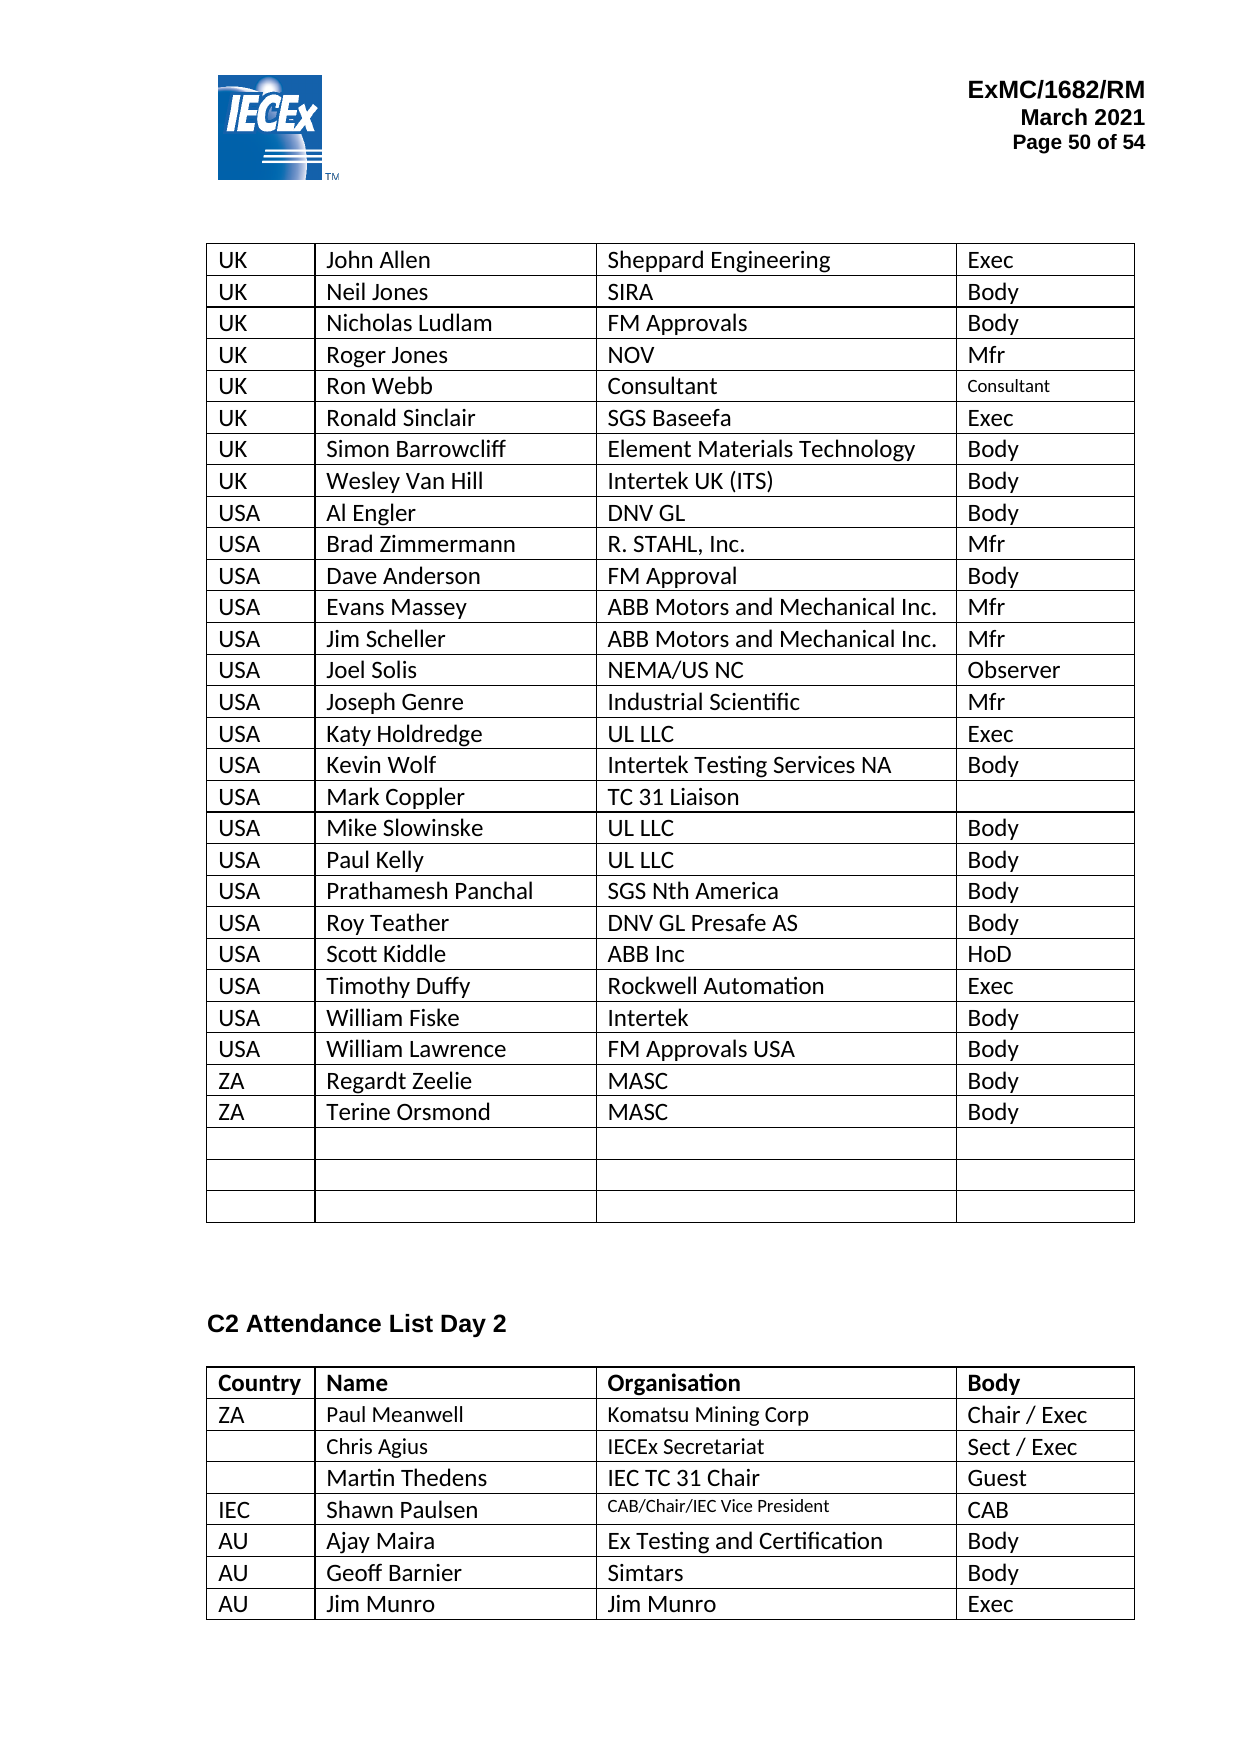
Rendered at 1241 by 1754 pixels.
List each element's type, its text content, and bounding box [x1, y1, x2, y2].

table_cell Body [957, 1096, 1134, 1127]
table_cell Roger Jones [316, 339, 596, 369]
table_cell USA [207, 970, 314, 1001]
table_cell Simtars [597, 1557, 956, 1587]
table_cell AU [207, 1557, 314, 1587]
table_cell Timothy Duffy [316, 970, 596, 1001]
table_cell Element Materials Technology [597, 434, 956, 464]
table_cell Mark Coppler [316, 781, 596, 811]
table_cell USA [207, 1002, 314, 1032]
table_cell ABB Inc [597, 939, 956, 969]
table_cell MASC [597, 1096, 956, 1127]
table_cell Sect / Exec [957, 1431, 1134, 1461]
table_cell Observer [957, 655, 1134, 685]
table_cell William Lawrence [316, 1033, 596, 1064]
table_cell [207, 1160, 314, 1190]
table_cell [597, 1128, 956, 1158]
table_cell Mfr [957, 591, 1134, 622]
table_cell USA [207, 497, 314, 527]
table_cell Scott Kiddle [316, 939, 596, 969]
table_cell Consultant [597, 371, 956, 401]
table_cell [957, 1191, 1134, 1222]
table_cell SGS Nth America [597, 876, 956, 906]
table_cell USA [207, 749, 314, 780]
table_cell Body [957, 876, 1134, 906]
table_cell UK [207, 308, 314, 338]
table_cell Ron Webb [316, 371, 596, 401]
table_header Name [316, 1368, 596, 1398]
table_cell UL LLC [597, 844, 956, 874]
table_cell UL LLC [597, 813, 956, 843]
table_cell Body [957, 907, 1134, 938]
table_cell Wesley Van Hill [316, 465, 596, 496]
table_cell Body [957, 749, 1134, 780]
table_cell HoD [957, 939, 1134, 969]
table_cell Intertek UK (ITS) [597, 465, 956, 496]
table_cell Paul Kelly [316, 844, 596, 874]
table_cell USA [207, 907, 314, 938]
table_cell USA [207, 560, 314, 590]
table_cell Chris Agius [316, 1431, 596, 1461]
table_cell [316, 1191, 596, 1222]
table_cell Ajay Maira [316, 1525, 596, 1556]
table_cell Mike Slowinske [316, 813, 596, 843]
table_cell TC 31 Liaison [597, 781, 956, 811]
table_cell Industrial Scientific [597, 686, 956, 717]
table_cell FM Approvals USA [597, 1033, 956, 1064]
table_cell Mfr [957, 623, 1134, 653]
table_cell Martin Thedens [316, 1462, 596, 1493]
table_cell Geoff Barnier [316, 1557, 596, 1587]
table_cell Chair / Exec [957, 1399, 1134, 1429]
table_cell [597, 1191, 956, 1222]
table_cell Mfr [957, 686, 1134, 717]
table_cell Prathamesh Panchal [316, 876, 596, 906]
table_cell [957, 781, 1134, 811]
table_cell Katy Holdredge [316, 718, 596, 748]
table_cell Body [957, 497, 1134, 527]
table_cell Neil Jones [316, 276, 596, 306]
table_cell Guest [957, 1462, 1134, 1493]
table_cell Body [957, 560, 1134, 590]
table_cell NEMA/US NC [597, 655, 956, 685]
table_cell [207, 1128, 314, 1158]
table_cell Simon Barrowcliff [316, 434, 596, 464]
table_cell IEC [207, 1494, 314, 1524]
table_cell UK [207, 465, 314, 496]
table_cell Exec [957, 402, 1134, 433]
table_cell Ex Testing and Certification [597, 1525, 956, 1556]
table_cell [207, 1431, 314, 1461]
table_cell Body [957, 276, 1134, 306]
table_cell UK [207, 402, 314, 433]
table_cell SIRA [597, 276, 956, 306]
table_cell USA [207, 1033, 314, 1064]
table_cell ABB Motors and Mechanical Inc. [597, 591, 956, 622]
table_cell Exec [957, 1589, 1134, 1619]
table_cell Shawn Paulsen [316, 1494, 596, 1524]
table_cell William Fiske [316, 1002, 596, 1032]
table_cell Exec [957, 244, 1134, 275]
table_cell DNV GL Presafe AS [597, 907, 956, 938]
table_cell [207, 1191, 314, 1222]
table_cell UK [207, 371, 314, 401]
table_cell UK [207, 434, 314, 464]
text C2 Attendance List Day 2 [207, 1309, 1162, 1338]
table_cell Roy Teather [316, 907, 596, 938]
picture [218, 75, 339, 180]
table_cell Kevin Wolf [316, 749, 596, 780]
table_cell Brad Zimmermann [316, 528, 596, 559]
table_cell CAB [957, 1494, 1134, 1524]
table_cell R. STAHL, Inc. [597, 528, 956, 559]
table_cell USA [207, 623, 314, 653]
table_cell USA [207, 781, 314, 811]
table_cell [207, 1462, 314, 1493]
table_cell AU [207, 1589, 314, 1619]
table_cell Jim Munro [316, 1589, 596, 1619]
table_cell Body [957, 1002, 1134, 1032]
table_cell Body [957, 1557, 1134, 1587]
table_cell IECEx Secretariat [597, 1431, 956, 1461]
table_cell UK [207, 276, 314, 306]
table_cell Joel Solis [316, 655, 596, 685]
table_cell [316, 1160, 596, 1190]
table_cell Exec [957, 970, 1134, 1001]
table_cell UK [207, 244, 314, 275]
table_cell Rockwell Automation [597, 970, 956, 1001]
table_cell Body [957, 844, 1134, 874]
table_cell Regardt Zeelie [316, 1065, 596, 1095]
table_cell John Allen [316, 244, 596, 275]
table_cell USA [207, 718, 314, 748]
table_cell Joseph Genre [316, 686, 596, 717]
table_cell [316, 1128, 596, 1158]
table_cell [957, 1160, 1134, 1190]
table_cell Komatsu Mining Corp [597, 1399, 956, 1429]
table_cell Mfr [957, 528, 1134, 559]
table_cell Nicholas Ludlam [316, 308, 596, 338]
table_cell Jim Munro [597, 1589, 956, 1619]
table_cell Body [957, 813, 1134, 843]
table_cell USA [207, 876, 314, 906]
table_cell USA [207, 844, 314, 874]
table_cell USA [207, 655, 314, 685]
table_cell Jim Scheller [316, 623, 596, 653]
table_cell Paul Meanwell [316, 1399, 596, 1429]
table_cell FM Approvals [597, 308, 956, 338]
table_cell Body [957, 465, 1134, 496]
table_cell DNV GL [597, 497, 956, 527]
table_cell Sheppard Engineering [597, 244, 956, 275]
table_cell Dave Anderson [316, 560, 596, 590]
table_cell [597, 1160, 956, 1190]
table_cell UL LLC [597, 718, 956, 748]
table_cell ZA [207, 1399, 314, 1429]
table_cell USA [207, 686, 314, 717]
table_cell Body [957, 1033, 1134, 1064]
table_header Body [957, 1368, 1134, 1398]
table_cell CAB/Chair/IEC Vice President [597, 1494, 956, 1524]
table_cell USA [207, 939, 314, 969]
table_cell AU [207, 1525, 314, 1556]
table_header Organisation [597, 1368, 956, 1398]
table_cell USA [207, 591, 314, 622]
table_cell Body [957, 434, 1134, 464]
table_cell NOV [597, 339, 956, 369]
table_cell Intertek Testing Services NA [597, 749, 956, 780]
table_cell USA [207, 528, 314, 559]
table_cell Consultant [957, 371, 1134, 401]
table_cell Mfr [957, 339, 1134, 369]
table_header Country [207, 1368, 314, 1398]
table_cell ZA [207, 1065, 314, 1095]
table_cell Body [957, 1065, 1134, 1095]
table_cell MASC [597, 1065, 956, 1095]
table_cell Intertek [597, 1002, 956, 1032]
table_cell Body [957, 1525, 1134, 1556]
table_cell USA [207, 813, 314, 843]
table_cell UK [207, 339, 314, 369]
table_cell SGS Baseefa [597, 402, 956, 433]
table_cell ZA [207, 1096, 314, 1127]
table_cell Terine Orsmond [316, 1096, 596, 1127]
table_cell FM Approval [597, 560, 956, 590]
table_cell ABB Motors and Mechanical Inc. [597, 623, 956, 653]
table_cell Al Engler [316, 497, 596, 527]
table_cell Body [957, 308, 1134, 338]
table_cell Evans Massey [316, 591, 596, 622]
table_cell Ronald Sinclair [316, 402, 596, 433]
table_cell IEC TC 31 Chair [597, 1462, 956, 1493]
table_cell Exec [957, 718, 1134, 748]
table_cell [957, 1128, 1134, 1158]
